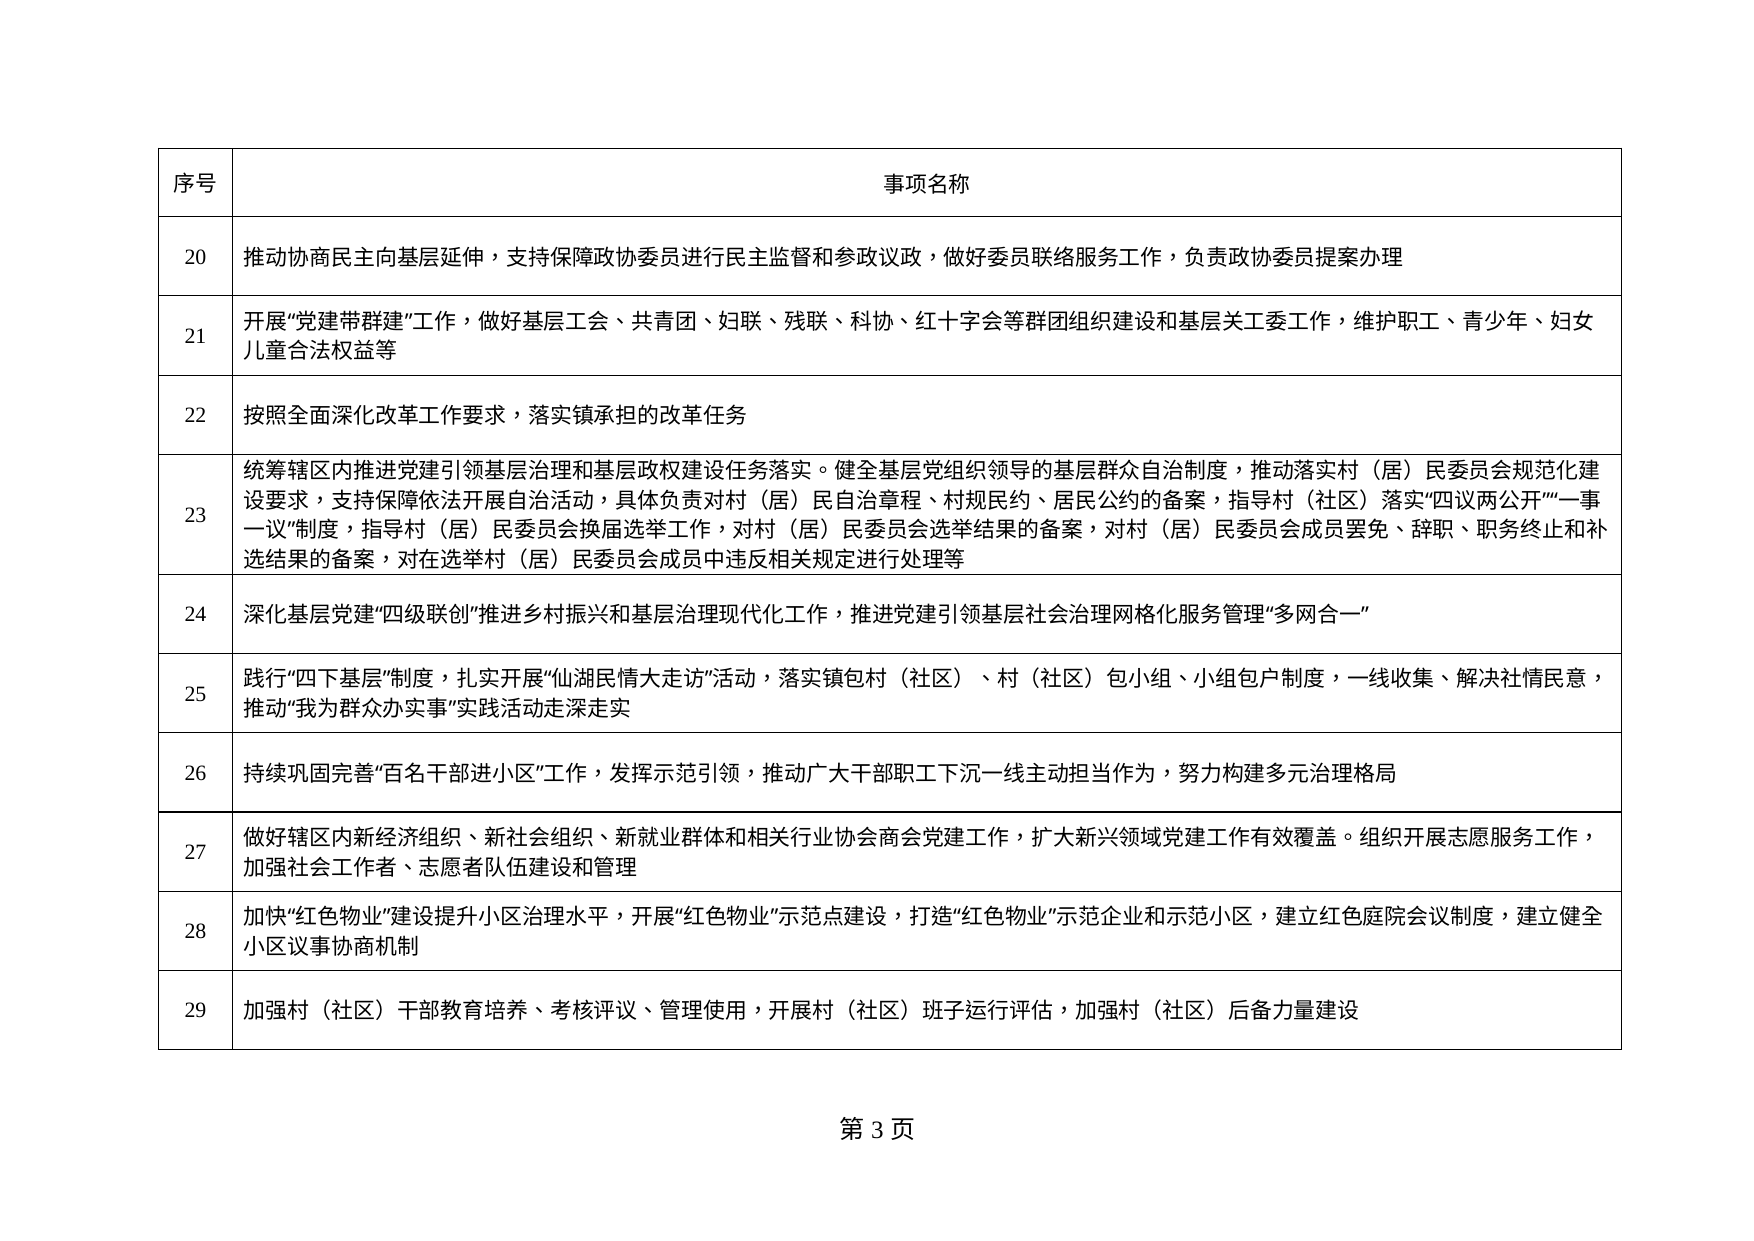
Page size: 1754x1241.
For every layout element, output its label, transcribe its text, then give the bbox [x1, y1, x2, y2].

table_cell 29 [159, 971, 232, 1049]
table_header 序号 [159, 149, 232, 216]
table_cell 统筹辖区内推进党建引领基层治理和基层政权建设任务落实。健全基层党组织领导的基层群众自治制度，推动落实村（居）民委员会规范化建设要求，支持保障依法开展自治活动，具体负责对村（居）民自治章程、村规民约、居民公约的备案，指导村（社区）落实“四议两公开”“一事一议”制度，指导村（居）民委员会换届选举工作，对村（居）民委员会选举结果的备案，对村（居）民委员会成员罢免、辞职、职务终止和补选结果的备案，对在选举村（居）民委员会成员中违反相关规定进行处理等 [233, 455, 1621, 574]
table_cell 深化基层党建“四级联创”推进乡村振兴和基层治理现代化工作，推进党建引领基层社会治理网格化服务管理“多网合一” [233, 575, 1621, 653]
table_cell 加强村（社区）干部教育培养、考核评议、管理使用，开展村（社区）班子运行评估，加强村（社区）后备力量建设 [233, 971, 1621, 1049]
table_cell 持续巩固完善“百名干部进小区”工作，发挥示范引领，推动广大干部职工下沉一线主动担当作为，努力构建多元治理格局 [233, 733, 1621, 811]
table_cell 20 [159, 217, 232, 295]
table_cell 开展“党建带群建”工作，做好基层工会、共青团、妇联、残联、科协、红十字会等群团组织建设和基层关工委工作，维护职工、青少年、妇女儿童合法权益等 [233, 296, 1621, 374]
table_cell 28 [159, 892, 232, 970]
table_cell 加快“红色物业”建设提升小区治理水平，开展“红色物业”示范点建设，打造“红色物业”示范企业和示范小区，建立红色庭院会议制度，建立健全小区议事协商机制 [233, 892, 1621, 970]
table_cell 23 [159, 455, 232, 574]
table_cell 22 [159, 376, 232, 454]
table_cell 践行“四下基层”制度，扎实开展“仙湖民情大走访”活动，落实镇包村（社区）、村（社区）包小组、小组包户制度，一线收集、解决社情民意，推动“我为群众办实事”实践活动走深走实 [233, 654, 1621, 732]
table_cell 27 [159, 813, 232, 891]
table_cell 推动协商民主向基层延伸，支持保障政协委员进行民主监督和参政议政，做好委员联络服务工作，负责政协委员提案办理 [233, 217, 1621, 295]
table_cell 24 [159, 575, 232, 653]
table_cell 26 [159, 733, 232, 811]
table_cell 做好辖区内新经济组织、新社会组织、新就业群体和相关行业协会商会党建工作，扩大新兴领域党建工作有效覆盖。组织开展志愿服务工作，加强社会工作者、志愿者队伍建设和管理 [233, 813, 1621, 891]
table_cell 按照全面深化改革工作要求，落实镇承担的改革任务 [233, 376, 1621, 454]
table_header 事项名称 [233, 149, 1621, 216]
table_cell 21 [159, 296, 232, 374]
table_cell 25 [159, 654, 232, 732]
